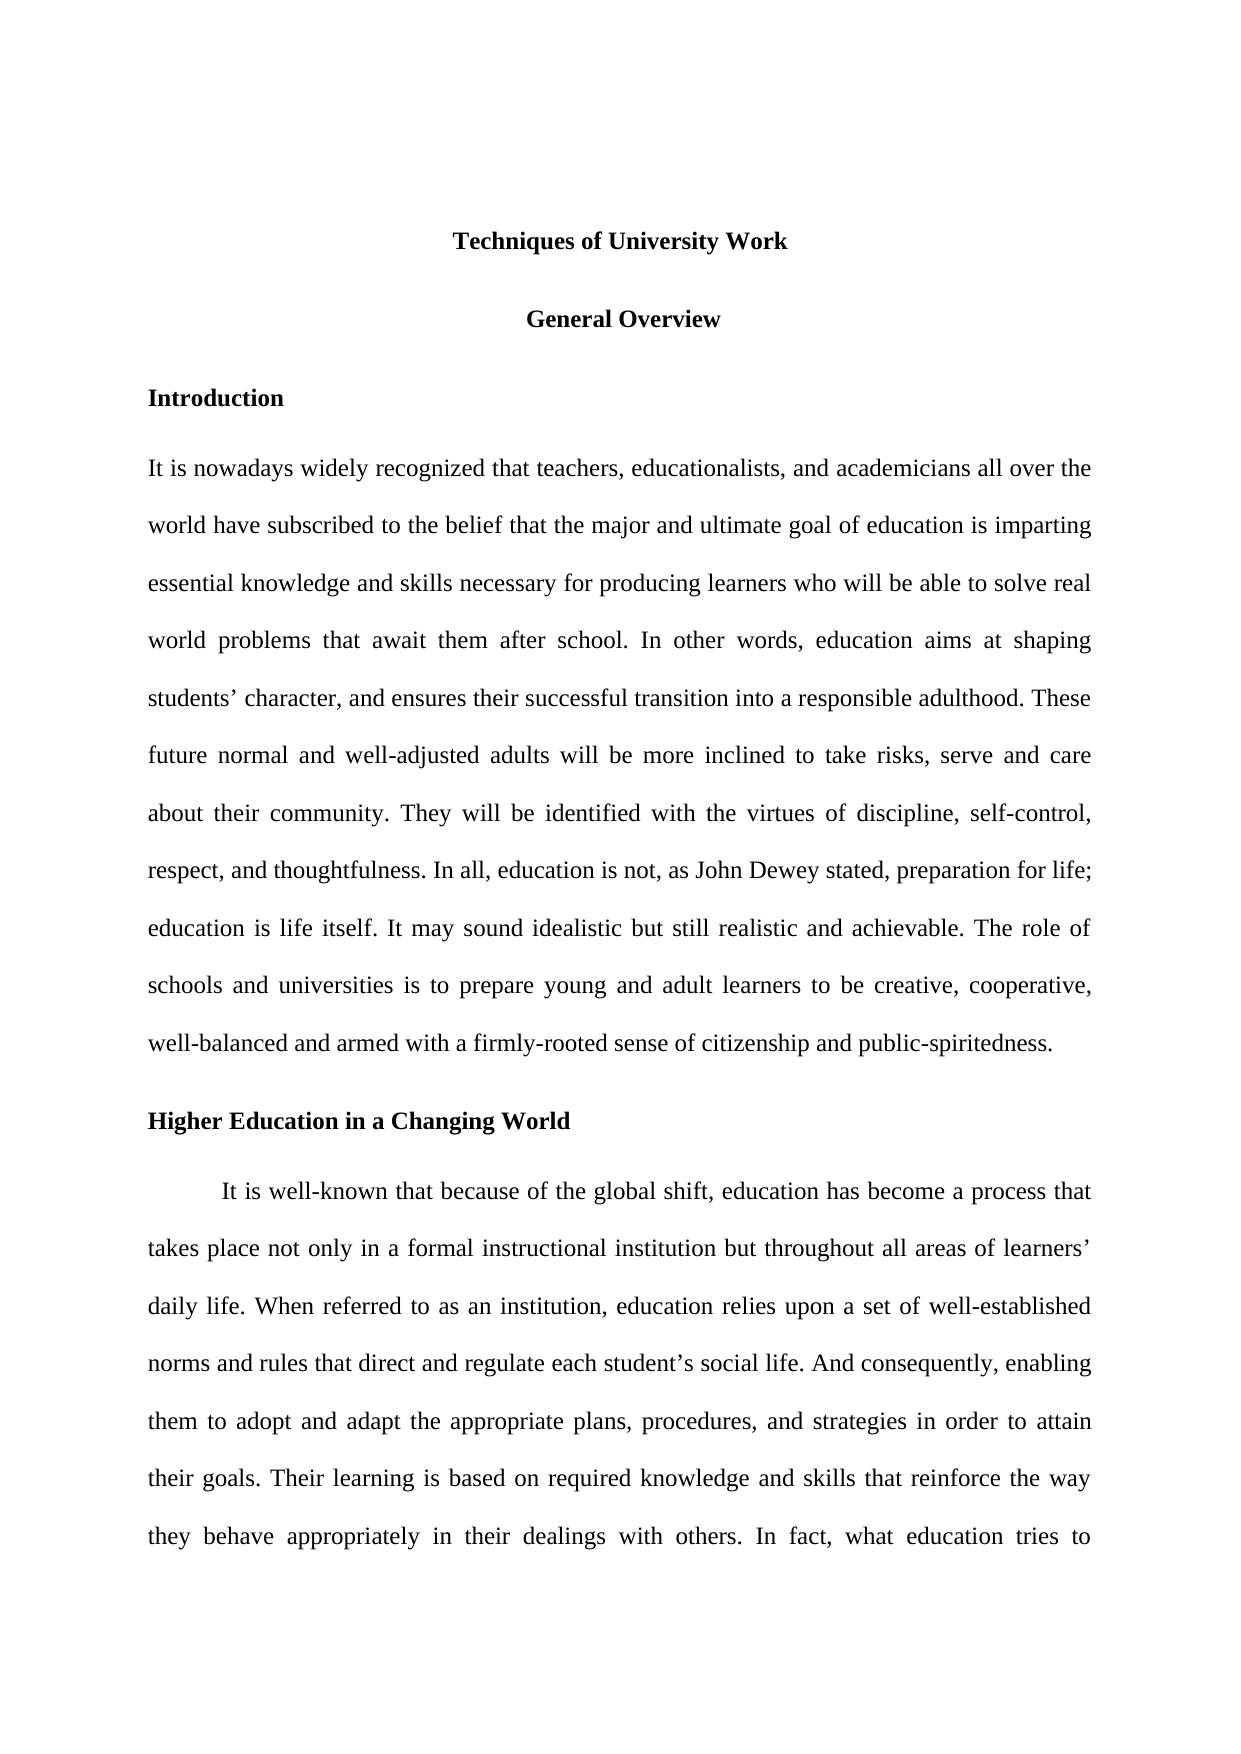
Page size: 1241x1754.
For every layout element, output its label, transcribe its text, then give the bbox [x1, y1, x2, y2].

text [148, 1176, 1093, 1550]
text Techniques of University Work [148, 226, 1093, 255]
text Higher Education in a Changing World [148, 1106, 1093, 1135]
text General Overview [148, 304, 1093, 333]
text Introduction [148, 383, 1093, 411]
text It is nowadays widely recognized that teachers, educationalists, and academicians all over the world have subscribed to the belief that the major and ultimate goal of education is imparting essential knowledge and skills necessary for producing learners who will be able to solve real world problems that await them after school. In other words, education aims at shaping students’ character, and ensures their successful transition into a responsible adulthood. These future normal and well-adjusted adults will be more inclined to take risks, serve and care about their community. They will be identified with the virtues of discipline, self-control, respect, and thoughtfulness. In all, education is not, as John Dewey stated, preparation for life; education is life itself. It may sound idealistic but still realistic and achievable. The role of schools and universities is to prepare young and adult learners to be creative, cooperative, well-balanced and armed with a firmly-rooted sense of citizenship and public-spiritedness. [148, 453, 1093, 1056]
